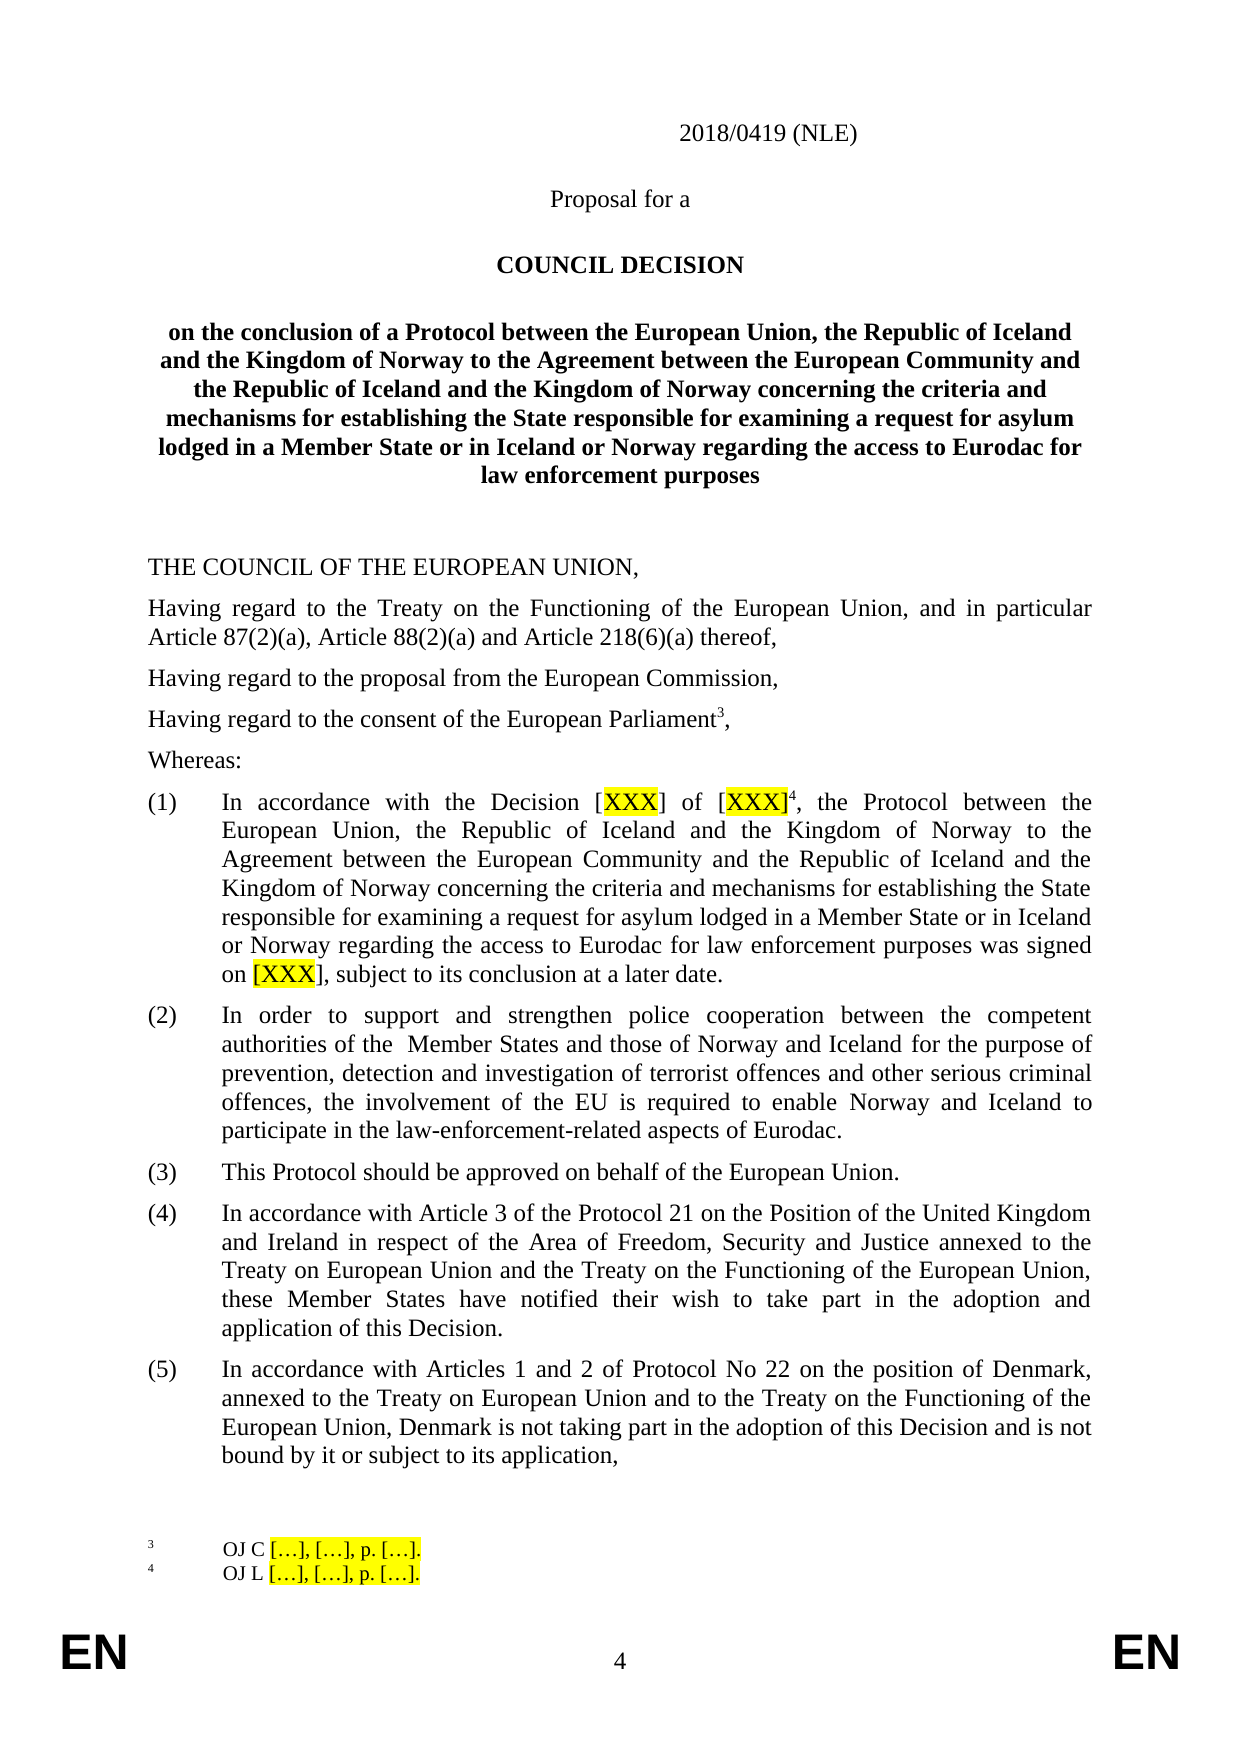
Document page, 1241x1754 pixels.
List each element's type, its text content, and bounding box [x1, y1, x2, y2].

text Having regard to the proposal from the European Commission, [148, 663, 1093, 692]
text (2) In order to support and strengthen police cooperation between the competent authorities of the Member States and those of Norway and Iceland for the purpose of prevention, detection and investigation of terrorist offences and other serious criminal offences, the involvement of the EU is required to enable Norway and Iceland to participate in the law-enforcement-related aspects of Eurodac. [148, 1001, 1093, 1144]
text Whereas: [148, 746, 1093, 774]
text Proposal for a [148, 184, 1093, 213]
text (4) In accordance with Article 3 of the Protocol 21 on the Position of the United Kingdom and Ireland in respect of the Area of Freedom, Security and Justice annexed to the Treaty on European Union and the Treaty on the Functioning of the European Union, these Member States have notified their wish to take part in the adoption and application of this Decision. [148, 1198, 1093, 1342]
text (1) In accordance with the Decision [XXX] of [XXX], the Protocol between the European Union, the Republic of Iceland and the Kingdom of Norway to the Agreement between the European Community and the Republic of Iceland and the Kingdom of Norway concerning the criteria and mechanisms for establishing the State responsible for examining a request for asylum lodged in a Member State or in Iceland or Norway regarding the access to Eurodac for law enforcement purposes was signed on [XXX], subject to its conclusion at a later date. [148, 787, 1093, 988]
text (3) This Protocol should be approved on behalf of the European Union. [148, 1157, 1093, 1186]
text on the conclusion of a Protocol between the European Union, the Republic of Iceland and the Kingdom of Norway to the Agreement between the European Community and the Republic of Iceland and the Kingdom of Norway concerning the criteria and mechanisms for establishing the State responsible for examining a request for asylum lodged in a Member State or in Iceland or Norway regarding the access to Eurodac for law enforcement purposes [148, 317, 1093, 489]
text Having regard to the Treaty on the Functioning of the European Union, and in particular Article 87(2)(a), Article 88(2)(a) and Article 218(6)(a) thereof, [148, 593, 1093, 651]
text (5) In accordance with Articles 1 and 2 of Protocol No 22 on the position of Denmark, annexed to the Treaty on European Union and to the Treaty on the Functioning of the European Union, Denmark is not taking part in the adoption of this Decision and is not bound by it or subject to its application, [148, 1354, 1093, 1469]
text Having regard to the consent of the European Parliament, [148, 704, 1093, 733]
text COUNCIL DECISION [148, 251, 1093, 279]
text 2018/0419 (NLE) [679, 118, 1093, 147]
text THE COUNCIL OF THE EUROPEAN , [148, 552, 1093, 581]
